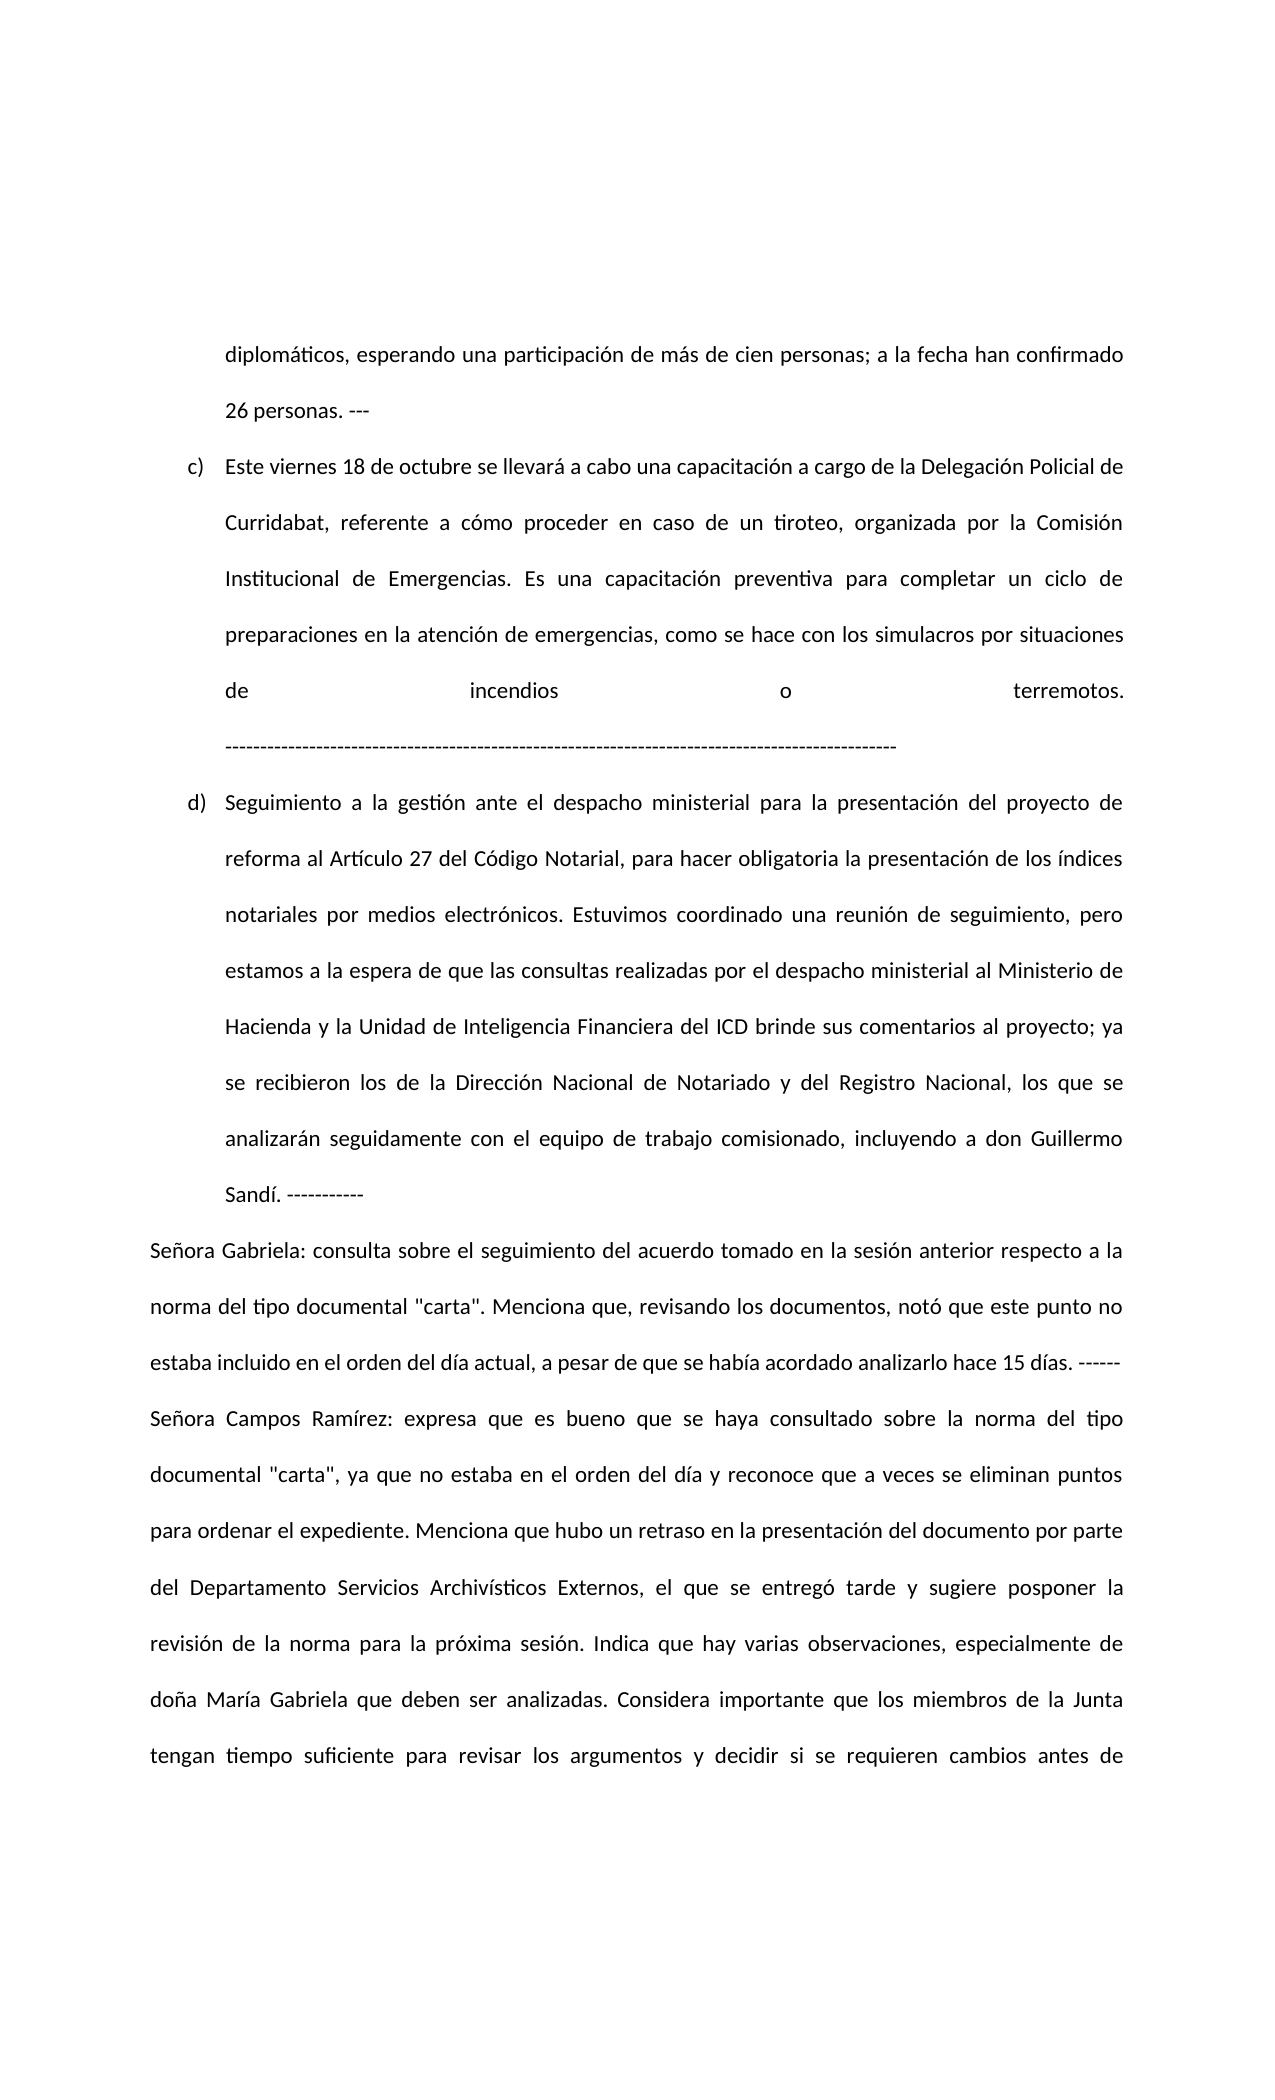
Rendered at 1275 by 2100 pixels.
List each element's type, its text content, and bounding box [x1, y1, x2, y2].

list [187, 340, 1125, 424]
text Señora Gabriela: consulta sobre el seguimiento del acuerdo tomado en la sesión anterior respecto a la norma del tipo documental "carta". Menciona que, revisando los documentos, notó que este punto no estaba incluido en el orden del día actual, a pesar de que se había acordado analizarlo hace 15 días. ------ [150, 1236, 1125, 1376]
list Este viernes 18 de octubre se llevará a cabo una capacitación a cargo de la Delegación Policial de Curridabat, referente a cómo proceder en caso de un tiroteo, organizada por la Comisión Institucional de Emergencias. Es una capacitación preventiva para completar un ciclo de preparaciones en la atención de emergencias, como se hace con los simulacros por situaciones de incendios o terremotos. ------------------------------------------------------------------------------------------------ [187, 452, 1125, 760]
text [150, 1404, 1125, 1769]
list Seguimiento a la gestión ante el despacho ministerial para la presentación del proyecto de reforma al Artículo 27 del Código Notarial, para hacer obligatoria la presentación de los índices notariales por medios electrónicos. Estuvimos coordinado una reunión de seguimiento, pero estamos a la espera de que las consultas realizadas por el despacho ministerial al Ministerio de Hacienda y la Unidad de Inteligencia Financiera del ICD brinde sus comentarios al proyecto; ya se recibieron los de la Dirección Nacional de Notariado y del Registro Nacional, los que se analizarán seguidamente con el equipo de trabajo comisionado, incluyendo a don Guillermo Sandí. ----------- [187, 788, 1125, 1208]
